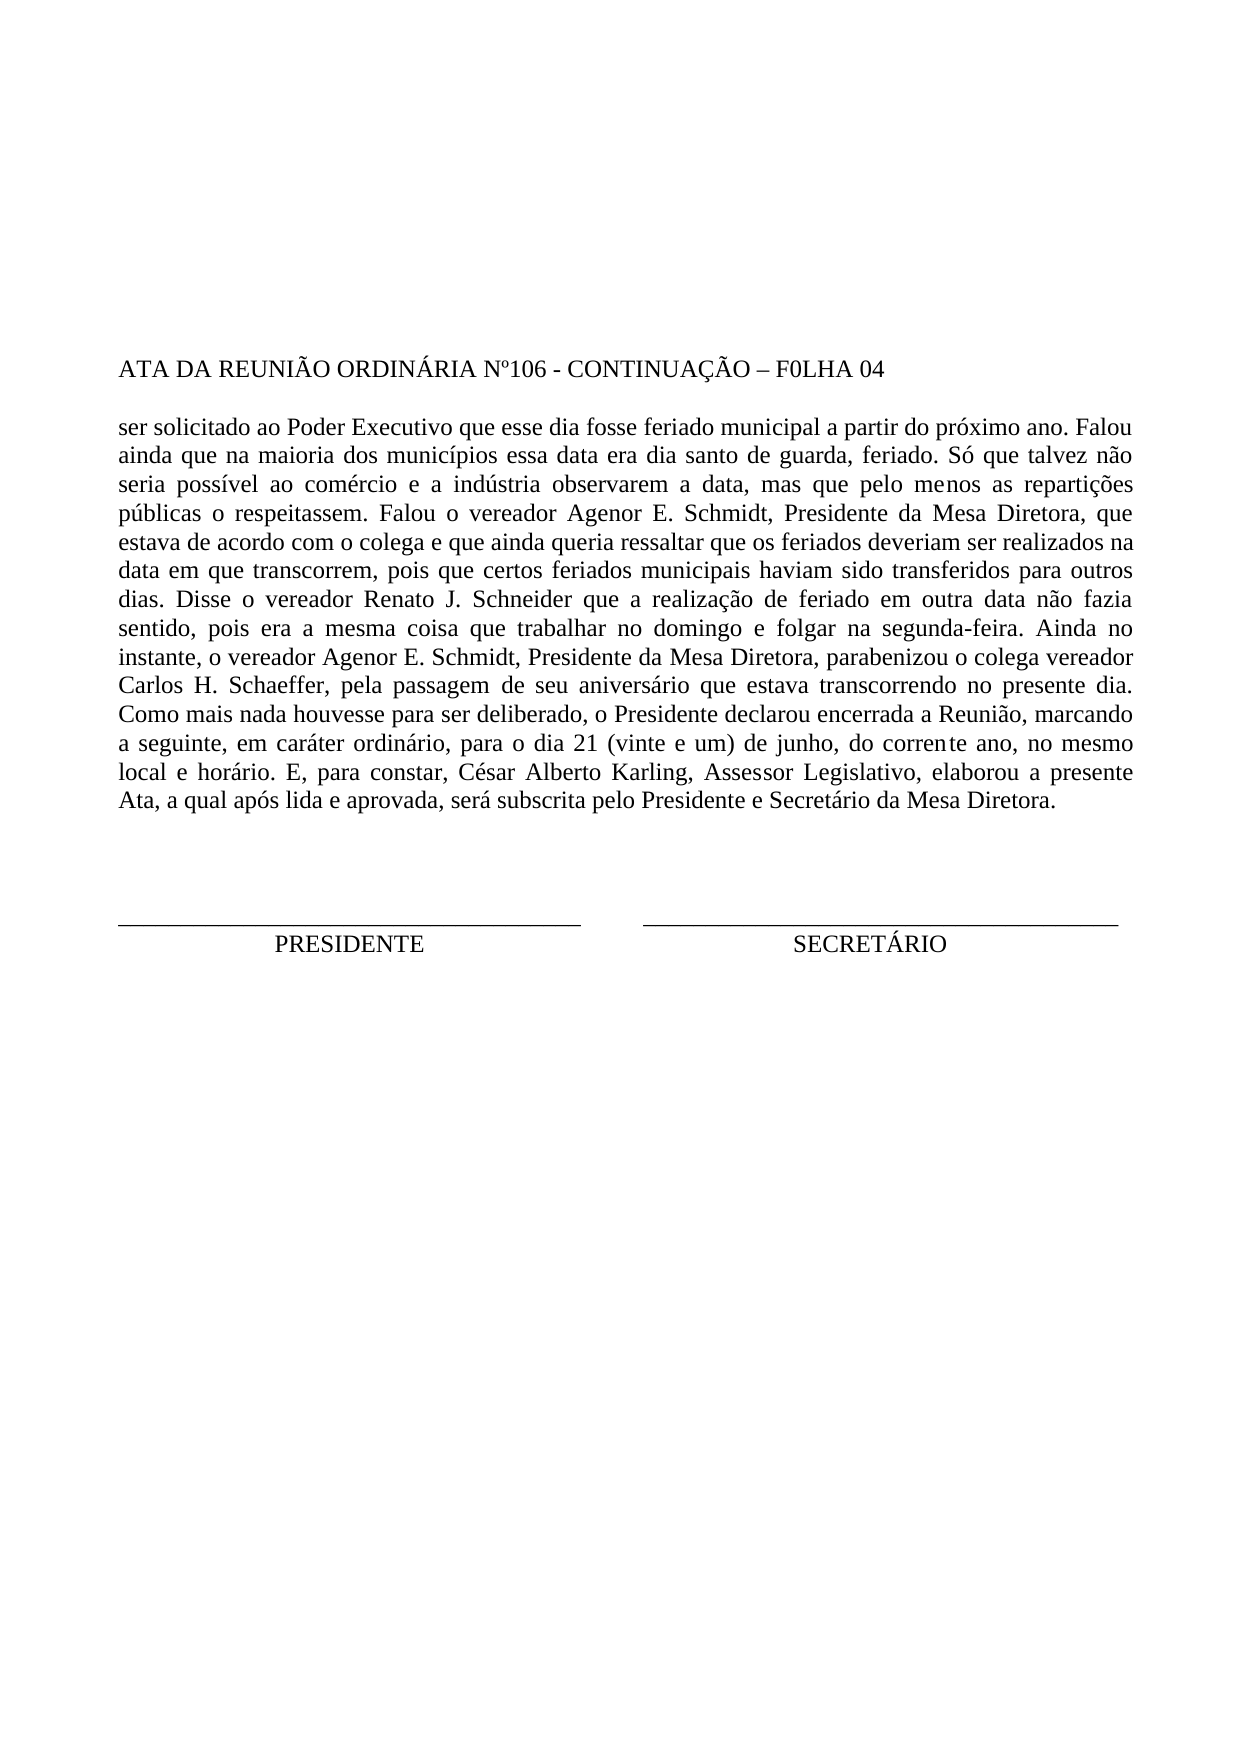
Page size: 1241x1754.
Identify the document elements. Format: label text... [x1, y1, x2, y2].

text PRESIDENTE SECRETÁRIO [118, 929, 1134, 958]
text _____________________________________ ______________________________________ [118, 901, 1134, 929]
text ATA DA REUNIÃO ORDINÁRIA Nº106 - CONTINUAÇÃO – F0LHA 04 [118, 354, 1134, 383]
text ser solicitado ao Poder Executivo que esse dia fosse feriado municipal a partir do próximo ano. Falou ainda que na maioria dos municípios essa data era dia santo de guarda, feriado. Só que talvez não seria possível ao comércio e a indústria observarem a data, mas que pelo menos as repartições públicas o respeitassem. Falou o vereador Agenor E. Schmidt, Presidente da Mesa Diretora, que estava de acordo com o colega e que ainda queria ressaltar que os feriados deveriam ser realizados na data em que transcorrem, pois que certos feriados municipais haviam sido transferidos para outros dias. Disse o vereador Renato J. Schneider que a realização de feriado em outra data não fazia sentido, pois era a mesma coisa que trabalhar no domingo e folgar na segunda-feira. Ainda no instante, o vereador Agenor E. Schmidt, Presidente da Mesa Diretora, parabenizou o colega vereador Carlos H. Schaeffer, pela passagem de seu aniversário que estava transcorrendo no presente dia. Como mais nada houvesse para ser deliberado, o Presidente declarou encerrada a Reunião, marcando a seguinte, em caráter ordinário, para o dia 21 (vinte e um) de junho, do corrente ano, no mesmo local e horário. E, para constar, César Alberto Karling, Assessor Legislativo, elaborou a presente Ata, a qual após lida e aprovada, será subscrita pelo Presidente e Secretário da Mesa Diretora. [118, 412, 1134, 814]
